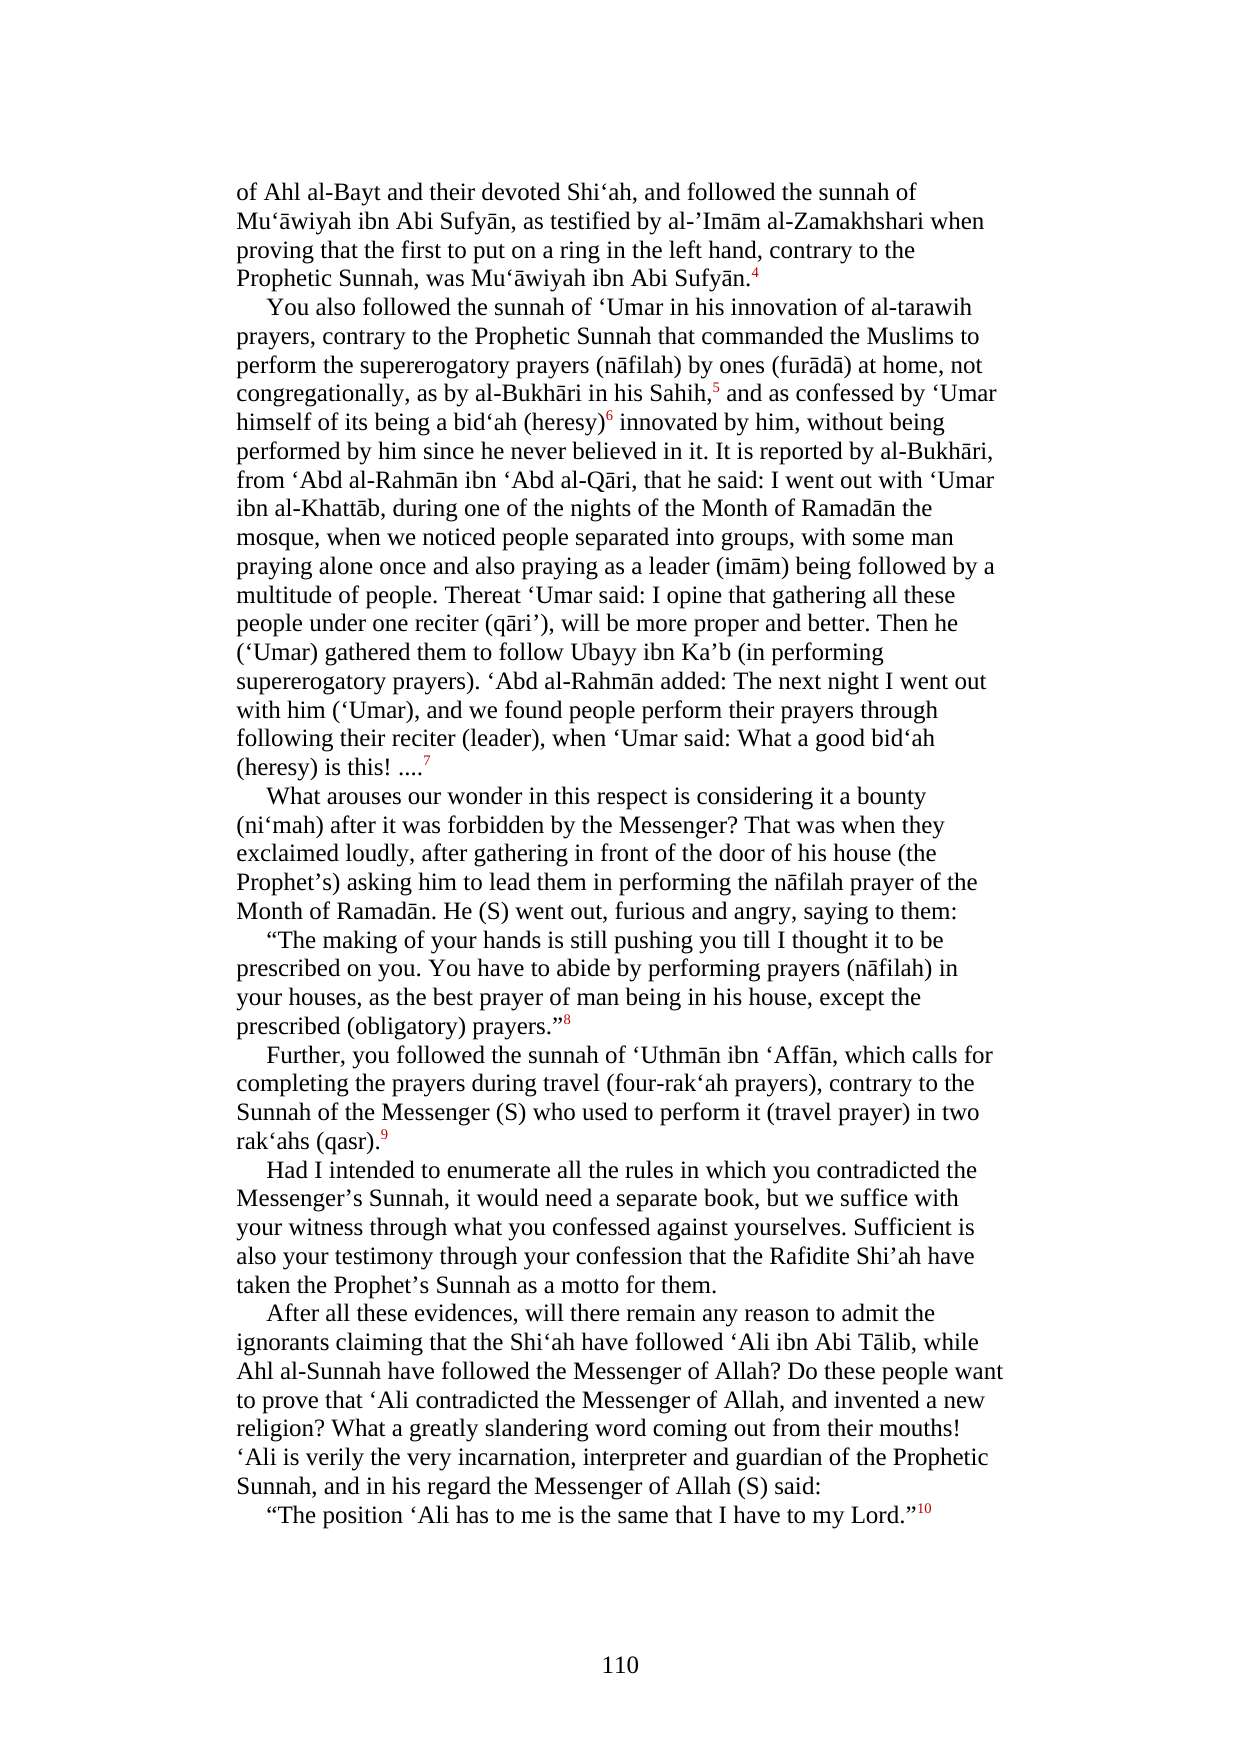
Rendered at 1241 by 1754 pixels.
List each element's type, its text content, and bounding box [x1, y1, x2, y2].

text After all these evidences, will there remain any reason to admit the ignorants claiming that the Shi‘ah have followed ‘Ali ibn Abi Tālib, while Ahl al-Sunnah have followed the Messenger of Allah? Do these people want to prove that ‘Ali contradicted the Messenger of Allah, and invented a new religion? What a greatly slandering word coming out from their mouths! ‘Ali is verily the very incarnation, interpreter and guardian of the Prophetic Sunnah, and in his regard the Messenger of Allah (S) said: [236, 1298, 1004, 1500]
text “The position ‘Ali has to me is the same that I have to my Lord.”10 [236, 1500, 1004, 1528]
text What arouses our wonder in this respect is considering it a bounty (ni‘mah) after it was forbidden by the Messenger? That was when they exclaimed loudly, after gathering in front of the door of his house (the Prophet’s) asking him to lead them in performing the nāfilah prayer of the Month of Ramadān. He (S) went out, furious and angry, saying to them: [236, 781, 1004, 925]
text You also followed the sunnah of ‘Umar in his innovation of al-tarawih prayers, contrary to the Prophetic Sunnah that commanded the Muslims to perform the supererogatory prayers (nāfilah) by ones (furādā) at home, not congregationally, as by al-Bukhāri in his Sahih,5 and as confessed by ‘Umar himself of its being a bid‘ah (heresy)6 innovated by him, without being performed by him since he never believed in it. It is reported by al-Bukhāri, from ‘Abd al-Rahmān ibn ‘Abd al-Qāri, that he said: I went out with ‘Umar ibn al-Khattāb, during one of the nights of the Month of Ramadān the mosque, when we noticed people separated into groups, with some man praying alone once and also praying as a leader (imām) being followed by a multitude of people. Thereat ‘Umar said: I opine that gathering all these people under one reciter (qāri’), will be more proper and better. Then he (‘Umar) gathered them to follow Ubayy ibn Ka’b (in performing supererogatory prayers). ‘Abd al-Rahmān added: The next night I went out with him (‘Umar), and we found people perform their prayers through following their reciter (leader), when ‘Umar said: What a good bid‘ah (heresy) is this! ....7 [236, 292, 1004, 781]
text Further, you followed the sunnah of ‘Uthmān ibn ‘Affān, which calls for completing the prayers during travel (four-rak‘ah prayers), contrary to the Sunnah of the Messenger (S) who used to perform it (travel prayer) in two rak‘ahs (qasr).9 [236, 1040, 1004, 1155]
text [236, 177, 1004, 292]
text “The making of your hands is still pushing you till I thought it to be prescribed on you. You have to abide by performing prayers (nāfilah) in your houses, as the best prayer of man being in his house, except the prescribed (obligatory) prayers.”8 [236, 925, 1004, 1040]
text Had I intended to enumerate all the rules in which you contradicted the Messenger’s Sunnah, it would need a separate book, but we suffice with your witness through what you confessed against yourselves. Sufficient is also your testimony through your confession that the Rafidite Shi’ah have taken the Prophet’s Sunnah as a motto for them. [236, 1155, 1004, 1298]
